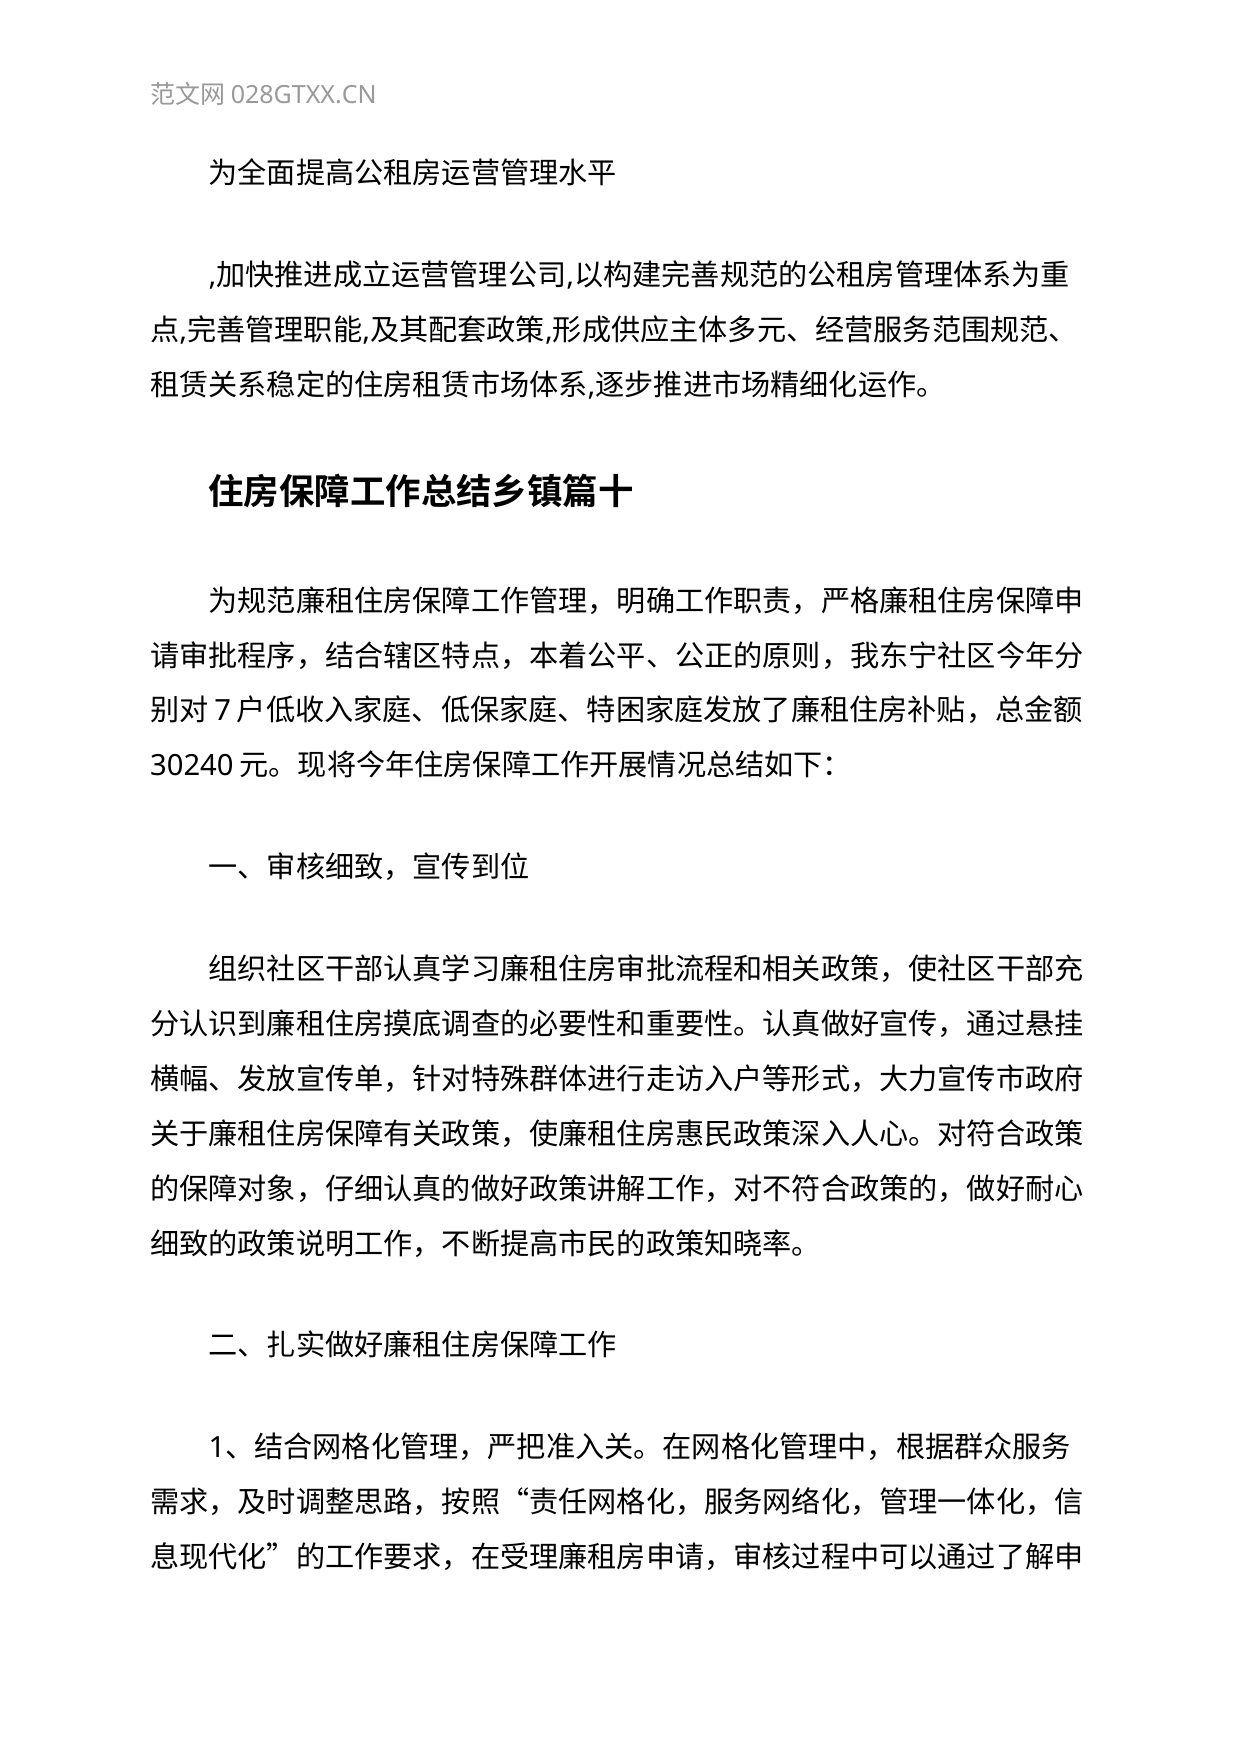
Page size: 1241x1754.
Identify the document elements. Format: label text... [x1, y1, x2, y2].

text 组织社区干部认真学习廉租住房审批流程和相关政策，使社区干部充分认识到廉租住房摸底调查的必要性和重要性。认真做好宣传，通过悬挂横幅、发放宣传单，针对特殊群体进行走访入户等形式，大力宣传市政府关于廉租住房保障有关政策，使廉租住房惠民政策深入人心。对符合政策的保障对象，仔细认真的做好政策讲解工作，对不符合政策的，做好耐心细致的政策说明工作，不断提高市民的政策知晓率。 [150, 946, 1090, 1262]
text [150, 1424, 1090, 1576]
text 二、扎实做好廉租住房保障工作 [150, 1322, 1090, 1364]
text 为规范廉租住房保障工作管理，明确工作职责，严格廉租住房保障申请审批程序，结合辖区特点，本着公平、公正的原则，我东宁社区今年分别对7户低收入家庭、低保家庭、特困家庭发放了廉租住房补贴，总金额30240元。现将今年住房保障工作开展情况总结如下： [150, 577, 1090, 784]
text ,加快推进成立运营管理公司,以构建完善规范的公租房管理体系为重点,完善管理职能,及其配套政策,形成供应主体多元、经营服务范围规范、租赁关系稳定的住房租赁市场体系,逐步推进市场精细化运作。 [150, 252, 1090, 404]
text 一、审核细致，宣传到位 [150, 844, 1090, 886]
text 为全面提高公租房运营管理水平 [150, 150, 1090, 192]
text 住房保障工作总结乡镇篇十 [150, 464, 1090, 515]
